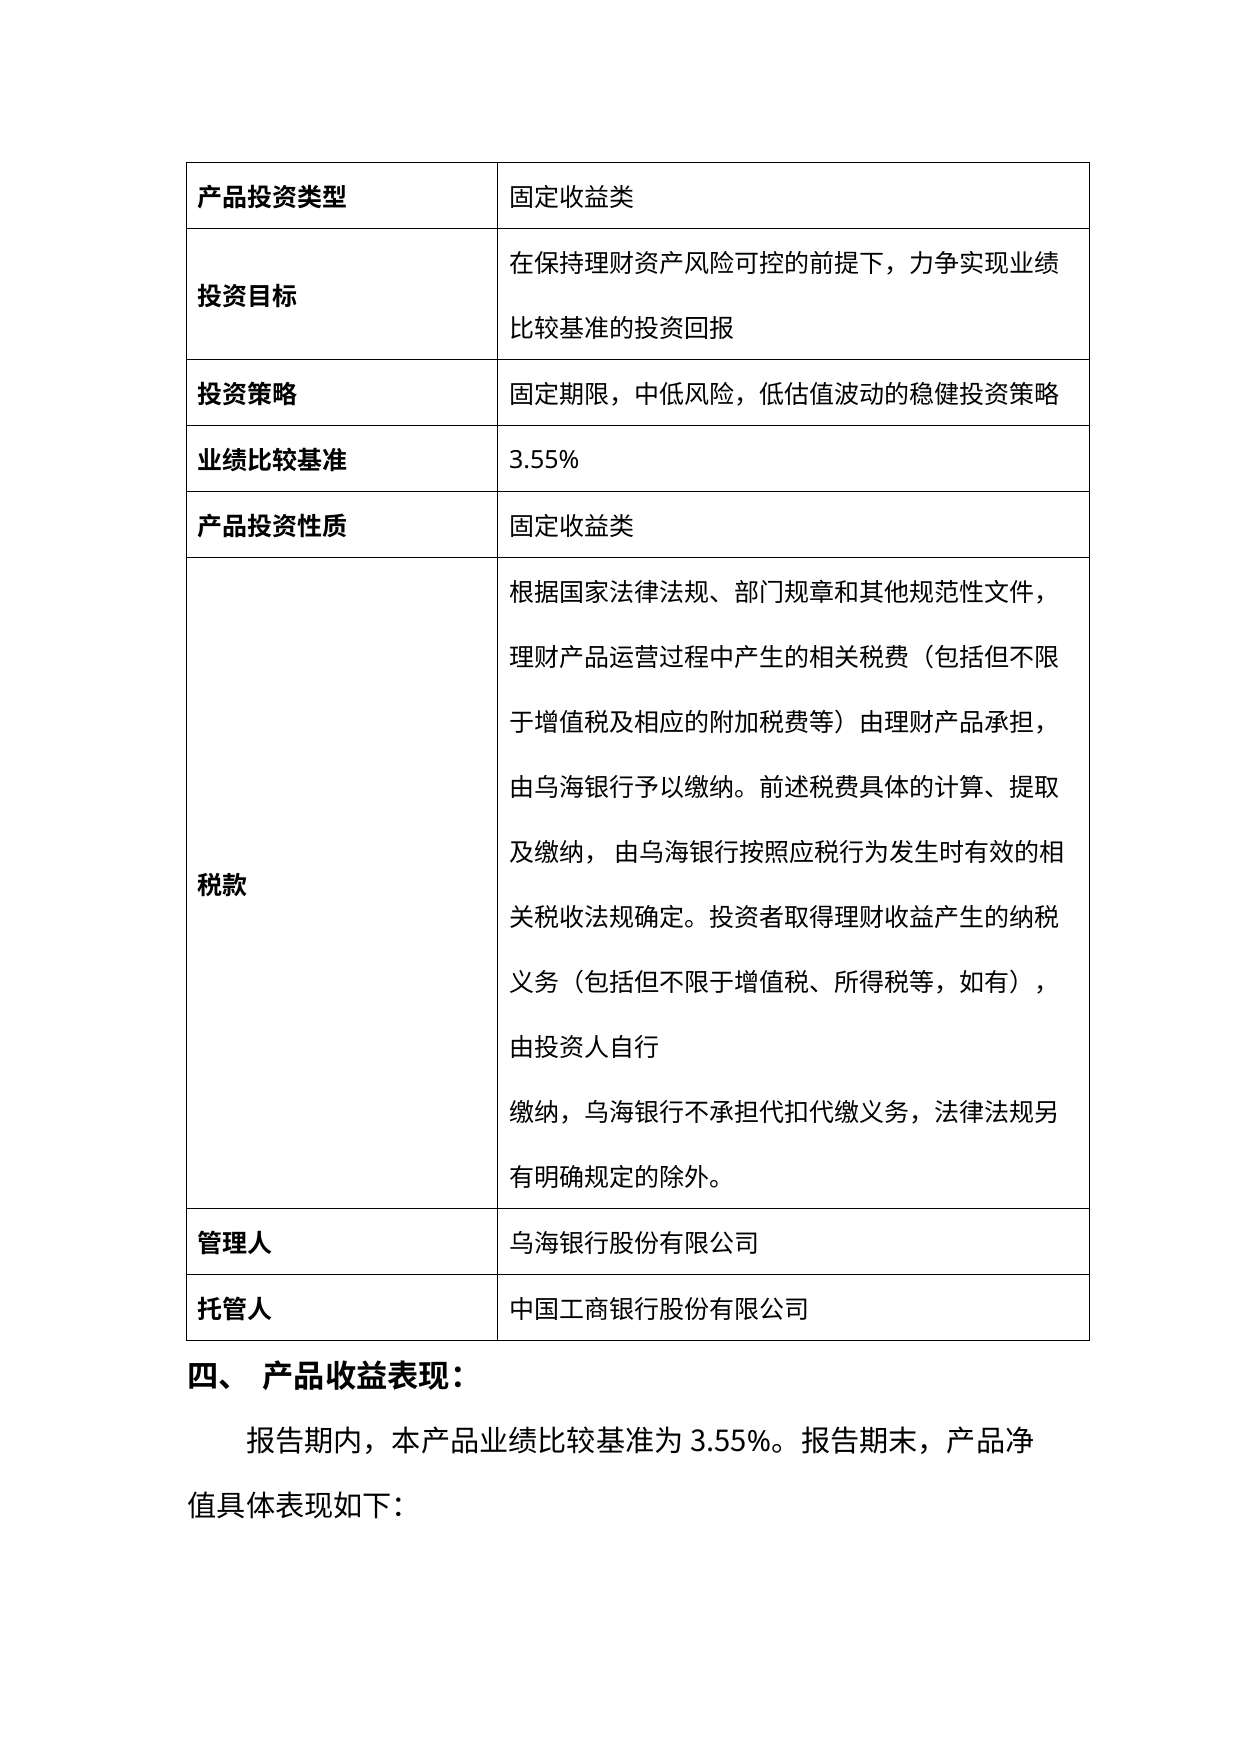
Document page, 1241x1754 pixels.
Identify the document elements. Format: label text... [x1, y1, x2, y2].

table_cell 固定期限，中低风险，低估值波动的稳健投资策略 [498, 360, 1089, 425]
table_cell 3.55% [498, 426, 1089, 491]
table_cell 固定收益类 [498, 492, 1089, 557]
table_cell 业绩比较基准 [187, 426, 497, 491]
text 报告期内，本产品业绩比较基准为 3.55%。报告期末，产品净值具体表现如下： [187, 1407, 1053, 1537]
table_cell 投资目标 [187, 229, 497, 359]
table_cell 根据国家法律法规、部门规章和其他规范性文件，理财产品运营过程中产生的相关税费（包括但不限于增值税及相应的附加税费等）由理财产品承担，由乌海银行予以缴纳。前述税费具体的计算、提取及缴纳， 由乌海银行按照应税行为发生时有效的相关税收法规确定。投资者取得理财收益产生的纳税义务（包括但不限于增值税、所得税等，如有），由投资人自行 缴纳，乌海银行不承担代扣代缴义务，法律法规另有明确规定的除外。 [498, 558, 1089, 1208]
table_cell 固定收益类 [498, 163, 1089, 228]
table_cell 投资策略 [187, 360, 497, 425]
table_cell 中国工商银行股份有限公司 [498, 1275, 1089, 1340]
list 产品收益表现： [187, 1342, 1053, 1407]
table_cell 在保持理财资产风险可控的前提下，力争实现业绩比较基准的投资回报 [498, 229, 1089, 359]
table_cell 乌海银行股份有限公司 [498, 1209, 1089, 1274]
table_cell 产品投资类型 [187, 163, 497, 228]
table_cell 管理人 [187, 1209, 497, 1274]
table_cell 产品投资性质 [187, 492, 497, 557]
table_cell 税款 [187, 558, 497, 1208]
table_cell 托管人 [187, 1275, 497, 1340]
